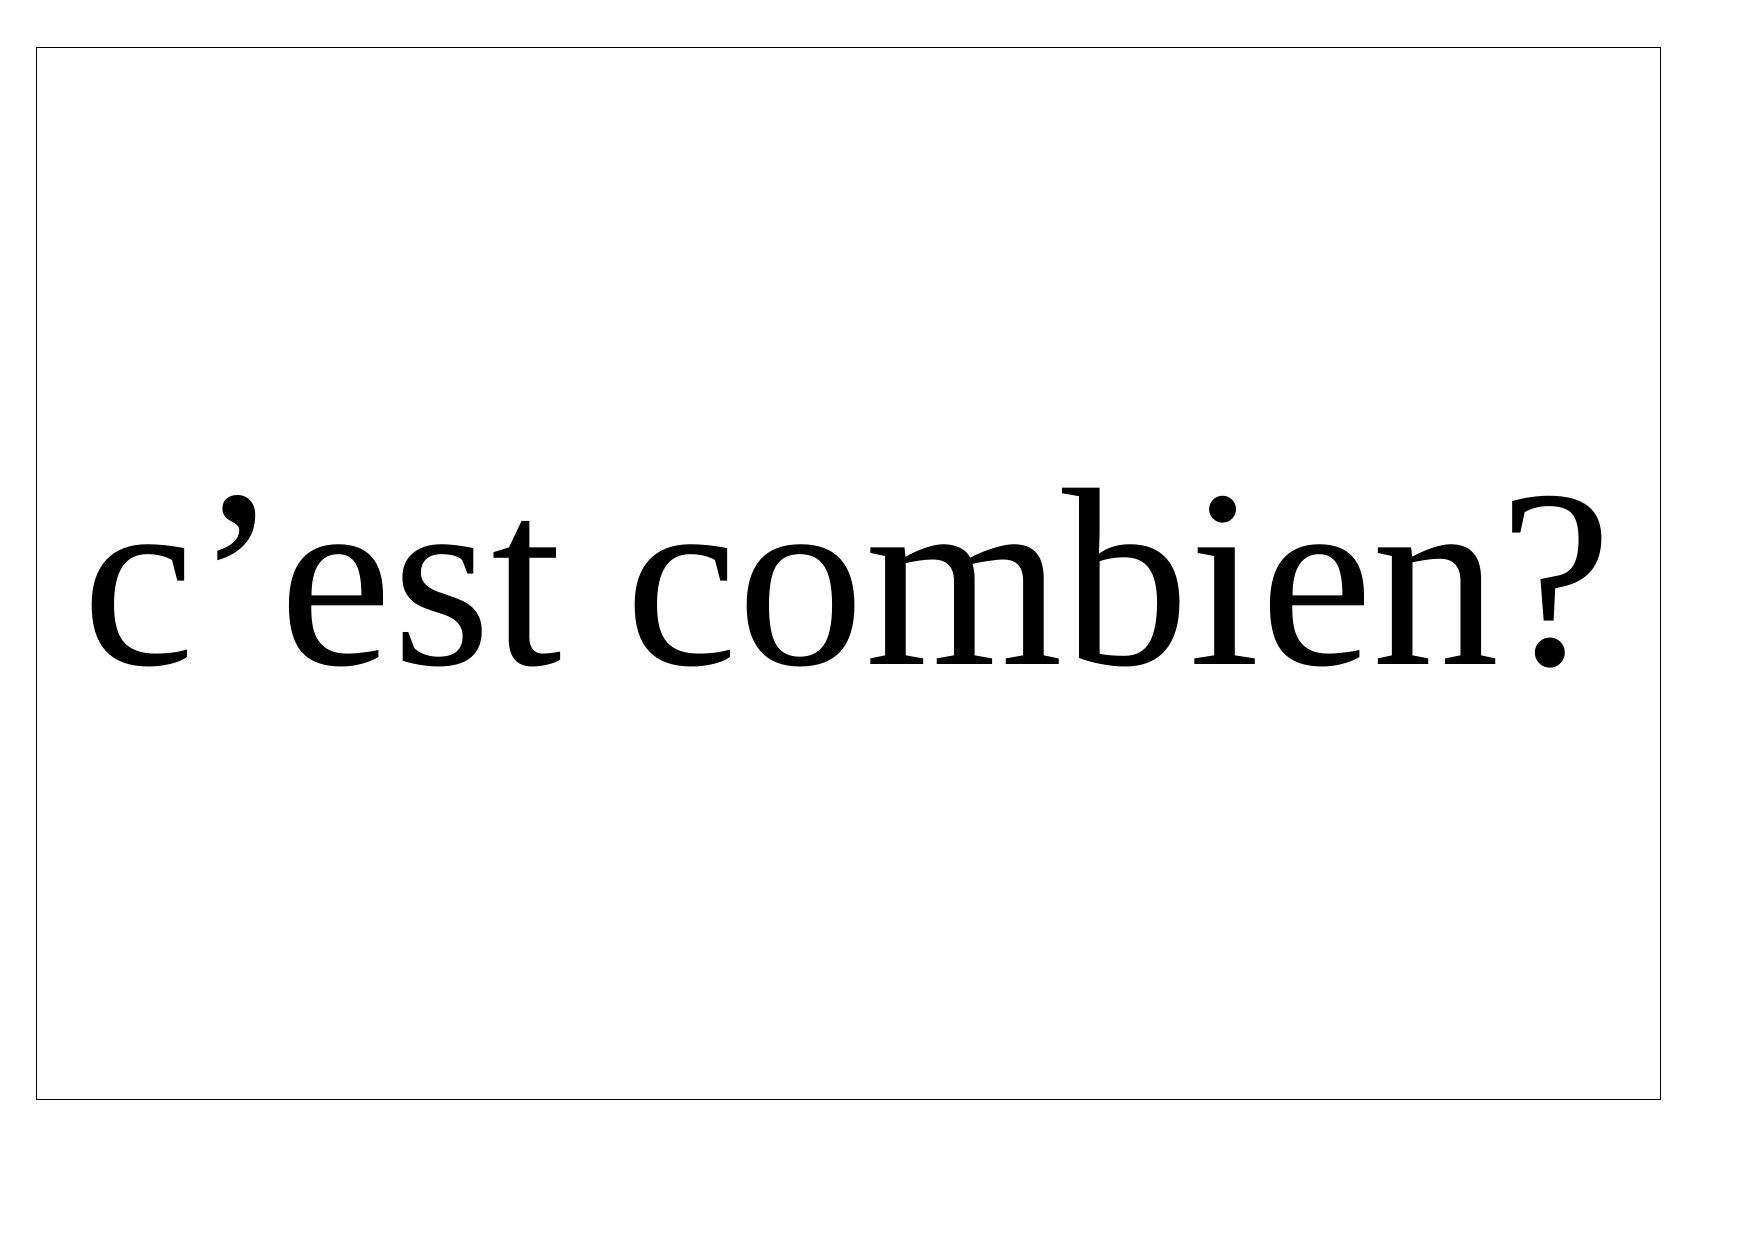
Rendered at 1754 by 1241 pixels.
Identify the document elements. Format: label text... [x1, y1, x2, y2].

table_cell c’est combien? [37, 48, 1660, 1099]
